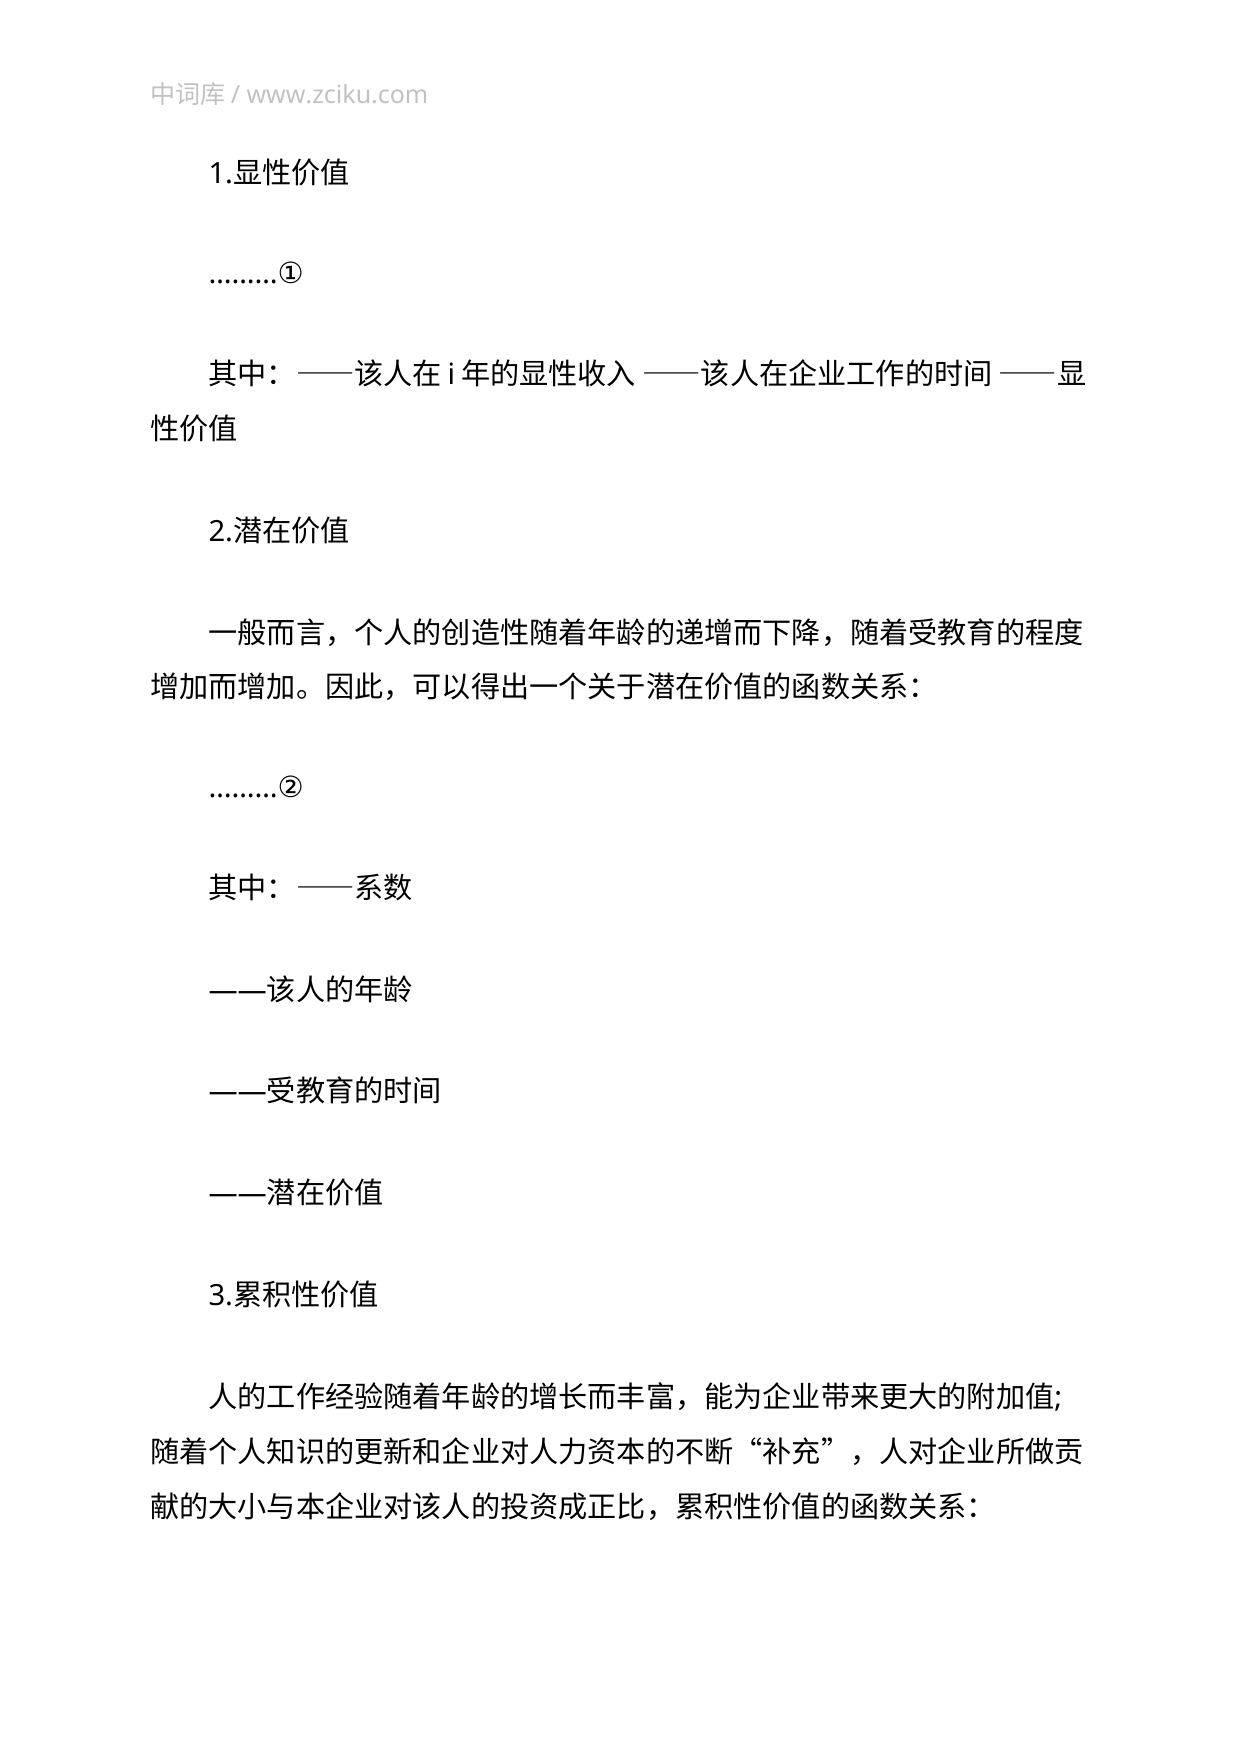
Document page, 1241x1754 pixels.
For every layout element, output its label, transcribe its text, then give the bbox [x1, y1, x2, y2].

text 一般而言，个人的创造性随着年龄的递增而下降，随着受教育的程度增加而增加。因此，可以得出一个关于潜在价值的函数关系： [150, 609, 1090, 706]
text ――受教育的时间 [150, 1068, 1090, 1110]
text 3.累积性价值 [150, 1272, 1090, 1314]
text 2.潜在价值 [150, 507, 1090, 549]
text ………① [150, 252, 1090, 292]
text 其中：――系数 [150, 864, 1090, 907]
text 人的工作经验随着年龄的增长而丰富，能为企业带来更大的附加值;随着个人知识的更新和企业对人力资本的不断“补充”，人对企业所做贡献的大小与本企业对该人的投资成正比，累积性价值的函数关系： [150, 1374, 1090, 1526]
text ………② [150, 766, 1090, 806]
text 其中：――该人在i年的显性收入 ――该人在企业工作的时间 ――显性价值 [150, 350, 1090, 448]
text 1.显性价值 [150, 150, 1090, 192]
text ――该人的年龄 [150, 966, 1090, 1008]
text ――潜在价值 [150, 1170, 1090, 1212]
